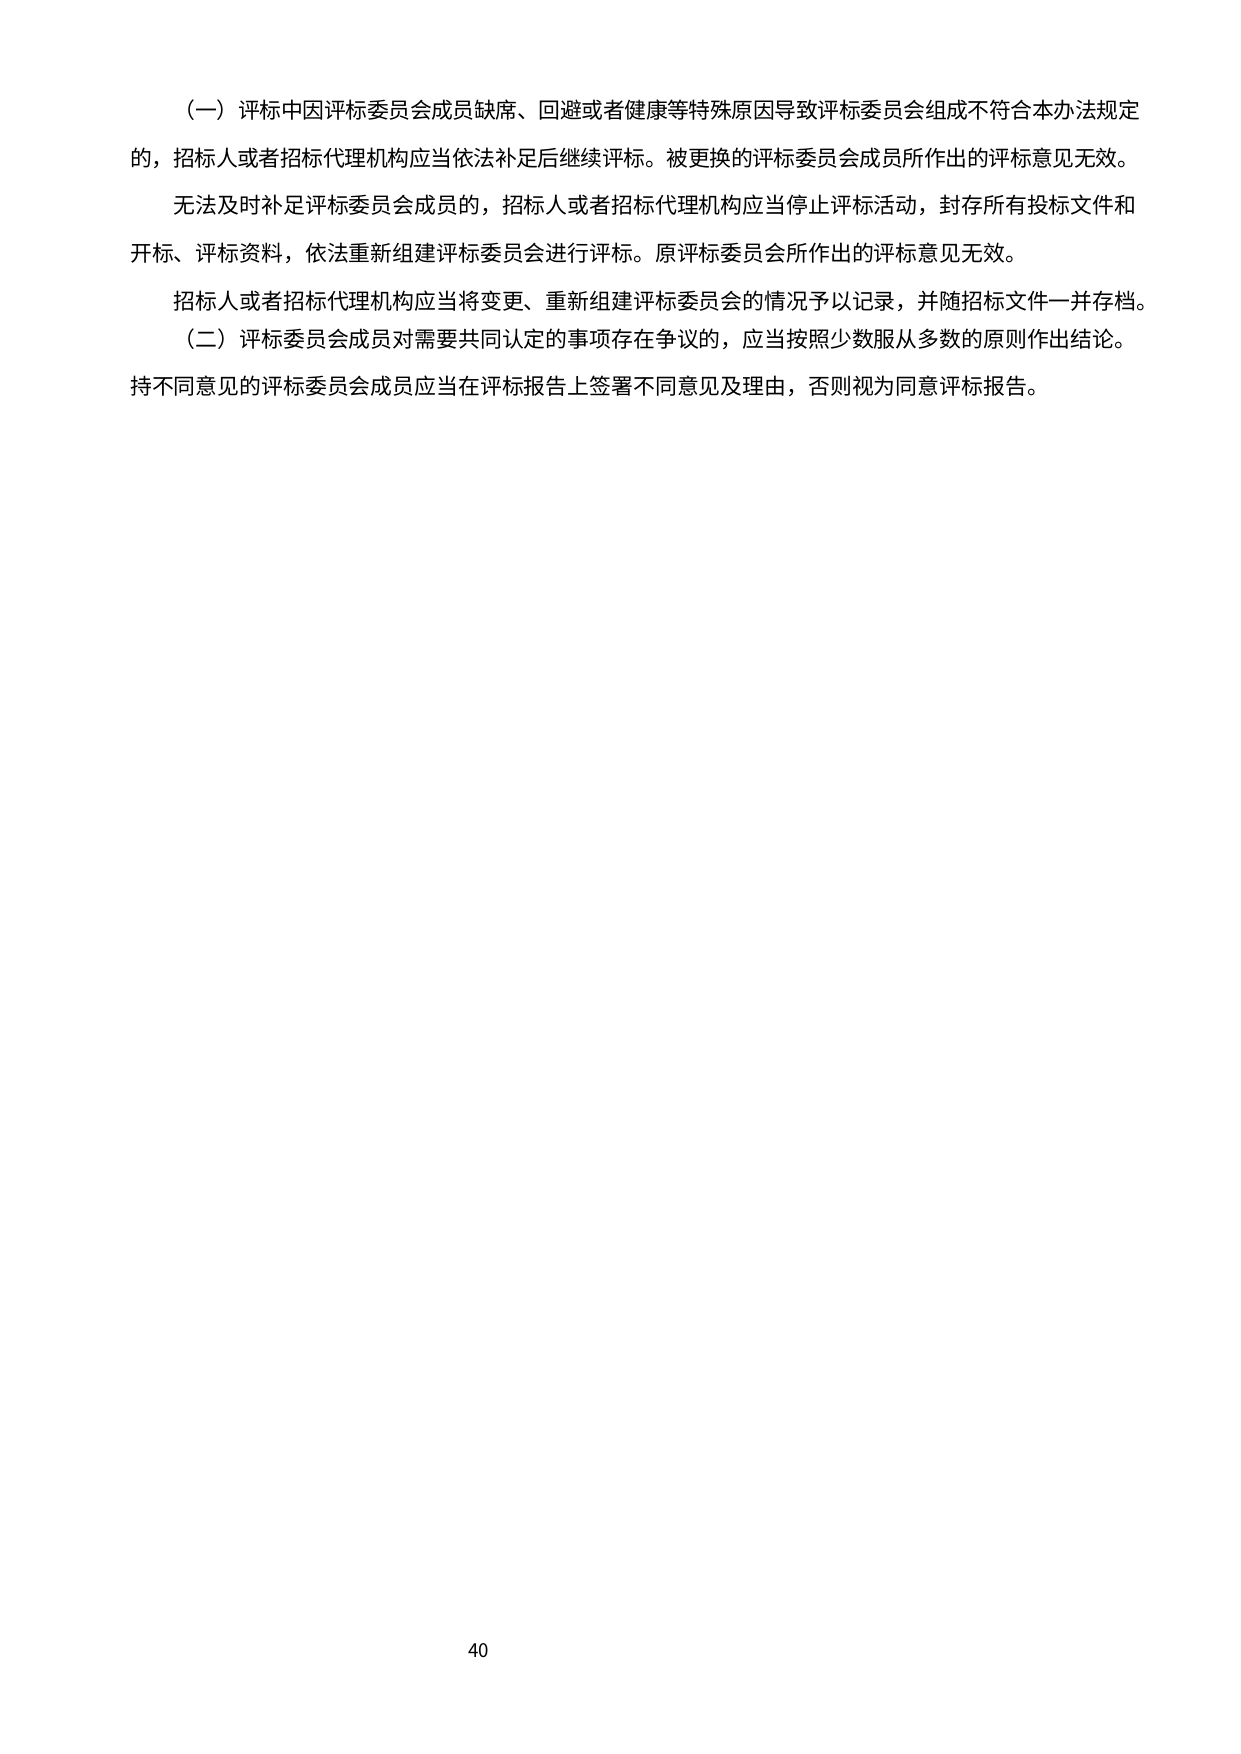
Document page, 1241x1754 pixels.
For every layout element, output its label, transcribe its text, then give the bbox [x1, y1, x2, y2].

text 无法及时补足评标委员会成员的，招标人或者招标代理机构应当停止评标活动，封存所有投标文件和开标、评标资料，依法重新组建评标委员会进行评标。原评标委员会所作出的评标意见无效。 [130, 188, 1143, 268]
text （一）评标中因评标委员会成员缺席、回避或者健康等特殊原因导致评标委员会组成不符合本办法规定的，招标人或者招标代理机构应当依法补足后继续评标。被更换的评标委员会成员所作出的评标意见无效。 [130, 93, 1143, 172]
text 招标人或者招标代理机构应当将变更、重新组建评标委员会的情况予以记录，并随招标文件一并存档。 [174, 284, 1143, 316]
text （二）评标委员会成员对需要共同认定的事项存在争议的，应当按照少数服从多数的原则作出结论。 持不同意见的评标委员会成员应当在评标报告上签署不同意见及理由，否则视为同意评标报告。 [130, 322, 1143, 401]
